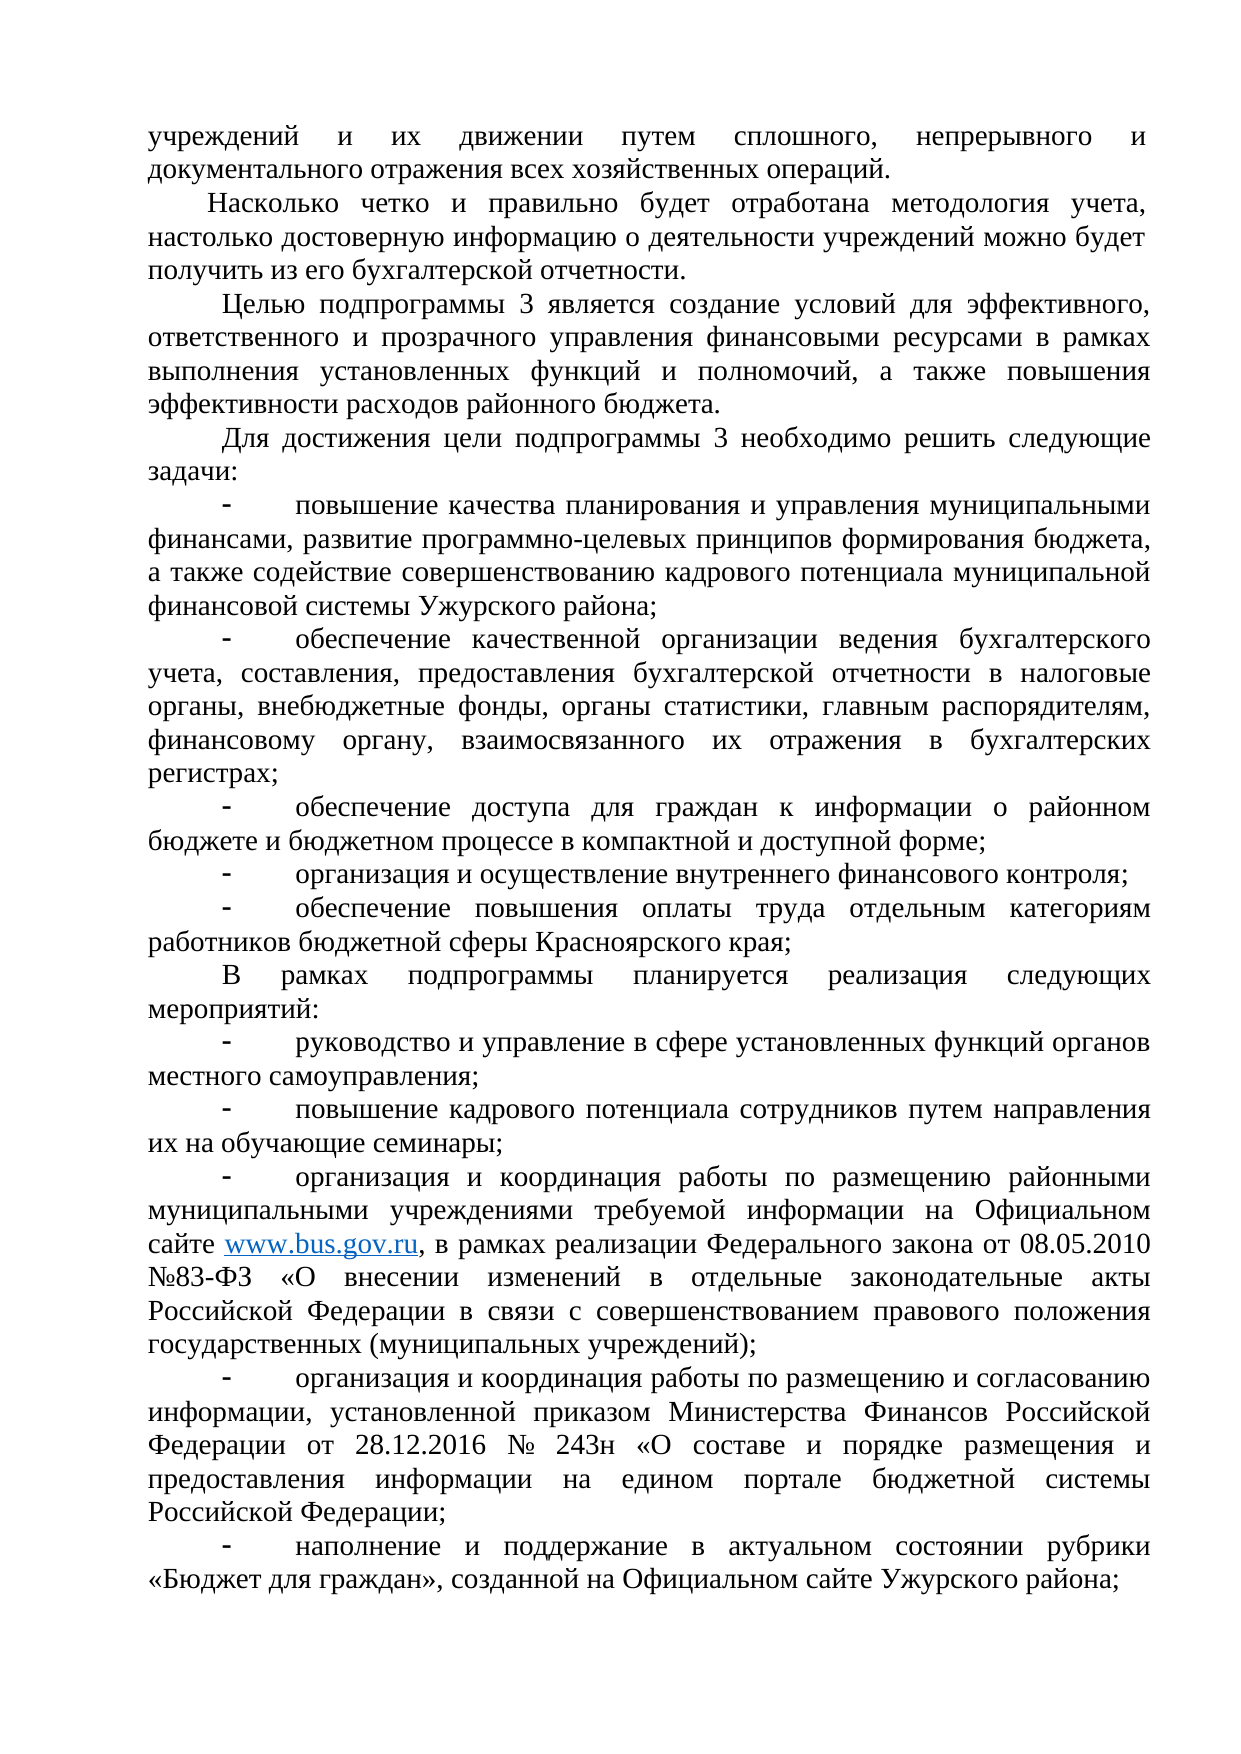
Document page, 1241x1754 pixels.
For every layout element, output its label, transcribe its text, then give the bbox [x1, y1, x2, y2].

list обеспечение повышения оплаты труда отдельным категориям работников бюджетной сферы Красноярского края; [148, 890, 1152, 957]
list В рамках подпрограммы планируется реализация следующих мероприятий: [148, 957, 1152, 1024]
list наполнение и поддержание в актуальном состоянии рубрики «Бюджет для граждан», созданной на Официальном сайте Ужурского района; [148, 1528, 1152, 1595]
text Насколько четко и правильно будет отработана методология учета, настолько достоверную информацию о деятельности учреждений можно будет получить из его бухгалтерской отчетности. [148, 185, 1147, 286]
text Целью подпрограммы 3 является создание условий для эффективного, ответственного и прозрачного управления финансовыми ресурсами в рамках выполнения установленных функций и полномочий, а также повышения эффективности расходов районного бюджета. [148, 286, 1152, 420]
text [148, 118, 1147, 185]
list организация и координация работы по размещению и согласованию информации, установленной приказом Министерства Финансов Российской Федерации от 28.12.2016 № 243н «О составе и порядке размещения и предоставления информации на едином портале бюджетной системы Российской Федерации; [148, 1360, 1152, 1528]
list обеспечение доступа для граждан к информации о районном бюджете и бюджетном процессе в компактной и доступной форме; [148, 789, 1152, 856]
list организация и координация работы по размещению районными муниципальными учреждениями требуемой информации на Официальном сайте www.bus.gov.ru, в рамках реализации Федерального закона от 08.05.2010 №83-ФЗ «О внесении изменений в отдельные законодательные акты Российской Федерации в связи с совершенствованием правового положения государственных (муниципальных учреждений); [148, 1159, 1152, 1360]
list повышение кадрового потенциала сотрудников путем направления их на обучающие семинары; [148, 1091, 1152, 1159]
list обеспечение качественной организации ведения бухгалтерского учета, составления, предоставления бухгалтерской отчетности в налоговые органы, внебюджетные фонды, органы статистики, главным распорядителям, финансовому органу, взаимосвязанного их отражения в бухгалтерских регистрах; [148, 621, 1152, 789]
text Для достижения цели подпрограммы 3 необходимо решить следующие задачи: [148, 420, 1152, 487]
list руководство и управление в сфере установленных функций органов местного самоуправления; [148, 1024, 1152, 1091]
list организация и осуществление внутреннего финансового контроля; [148, 856, 1152, 890]
list повышение качества планирования и управления муниципальными финансами, развитие программно-целевых принципов формирования бюджета, а также содействие совершенствованию кадрового потенциала муниципальной финансовой системы Ужурского района; [148, 487, 1152, 621]
